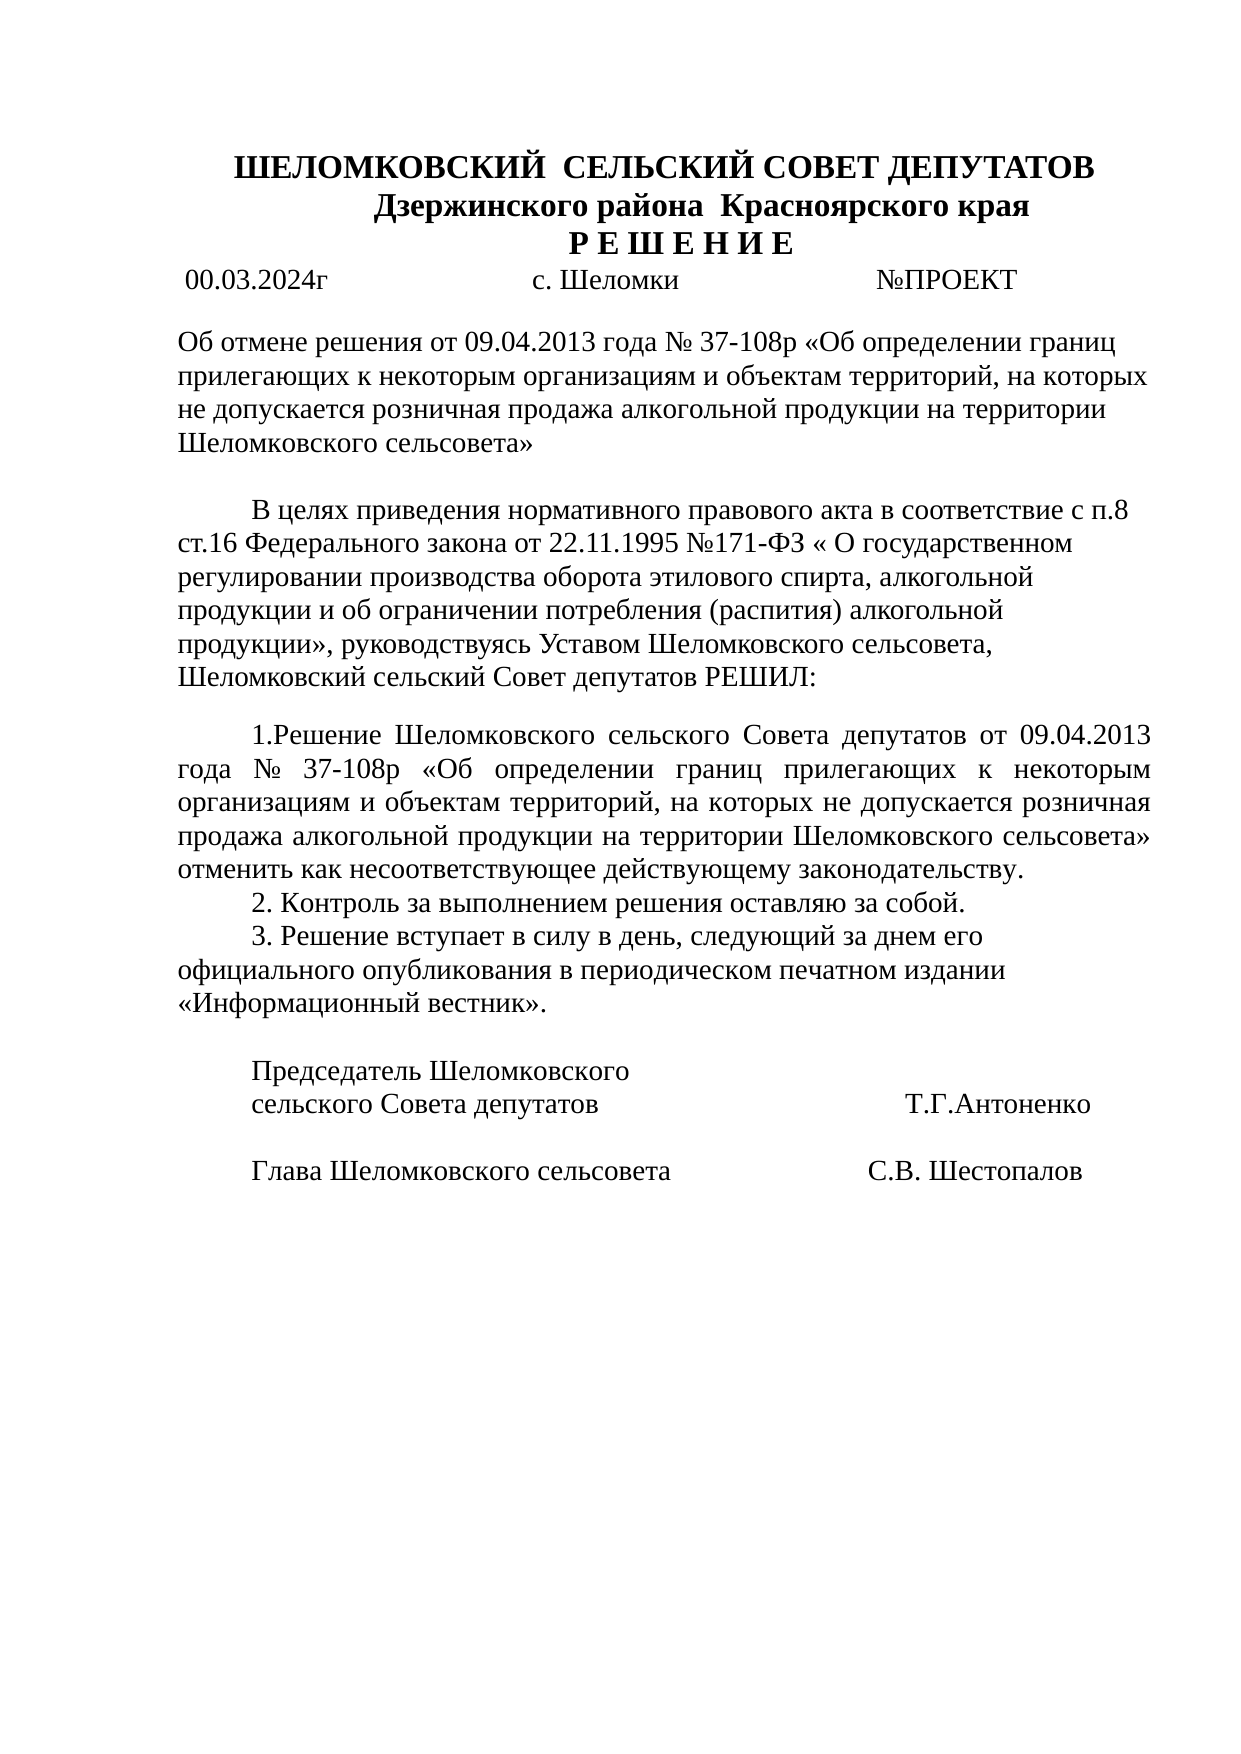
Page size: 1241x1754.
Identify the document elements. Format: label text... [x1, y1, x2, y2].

text сельского Совета депутатов Т.Г.Антоненко [177, 1086, 1152, 1120]
text Председатель Шеломковского [177, 1053, 1152, 1086]
text Р Е Ш Е Н И Е [177, 223, 1152, 262]
text Дзержинского района Красноярского края [177, 185, 1152, 223]
text 2. Контроль за выполнением решения оставляю за собой. [177, 885, 1152, 918]
text Об отмене решения от 09.04.2013 года № 37-108р «Об определении границ прилегающих к некоторым организациям и объектам территорий, на которых не допускается розничная продажа алкогольной продукции на территории Шеломковского сельсовета» [177, 324, 1152, 458]
text 1.Решение Шеломковского сельского Совета депутатов от 09.04.2013 года № 37-108р «Об определении границ прилегающих к некоторым организациям и объектам территорий, на которых не допускается розничная продажа алкогольной продукции на территории Шеломковского сельсовета» отменить как несоответствующее действующему законодательству. [177, 717, 1152, 885]
text 00.03.2024г с. Шеломки №ПРОЕКТ [177, 262, 1152, 295]
subtitle ШЕЛОМКОВСКИЙ СЕЛЬСКИЙ СОВЕТ ДЕПУТАТОВ [177, 147, 1152, 185]
subtitle В целях приведения нормативного правового акта в соответствие с п.8 ст.16 Федерального закона от 22.11.1995 №171-ФЗ « О государственном регулировании производства оборота этилового спирта, алкогольной продукции и об ограничении потребления (распития) алкогольной продукции», руководствуясь Уставом Шеломковского сельсовета, Шеломковский сельский Совет депутатов РЕШИЛ: [177, 492, 1152, 693]
text 3. Решение вступает в силу в день, следующий за днем его официального опубликования в периодическом печатном издании «Информационный вестник». [177, 918, 1152, 1019]
text Глава Шеломковского сельсовета С.В. Шестопалов [177, 1153, 1152, 1187]
